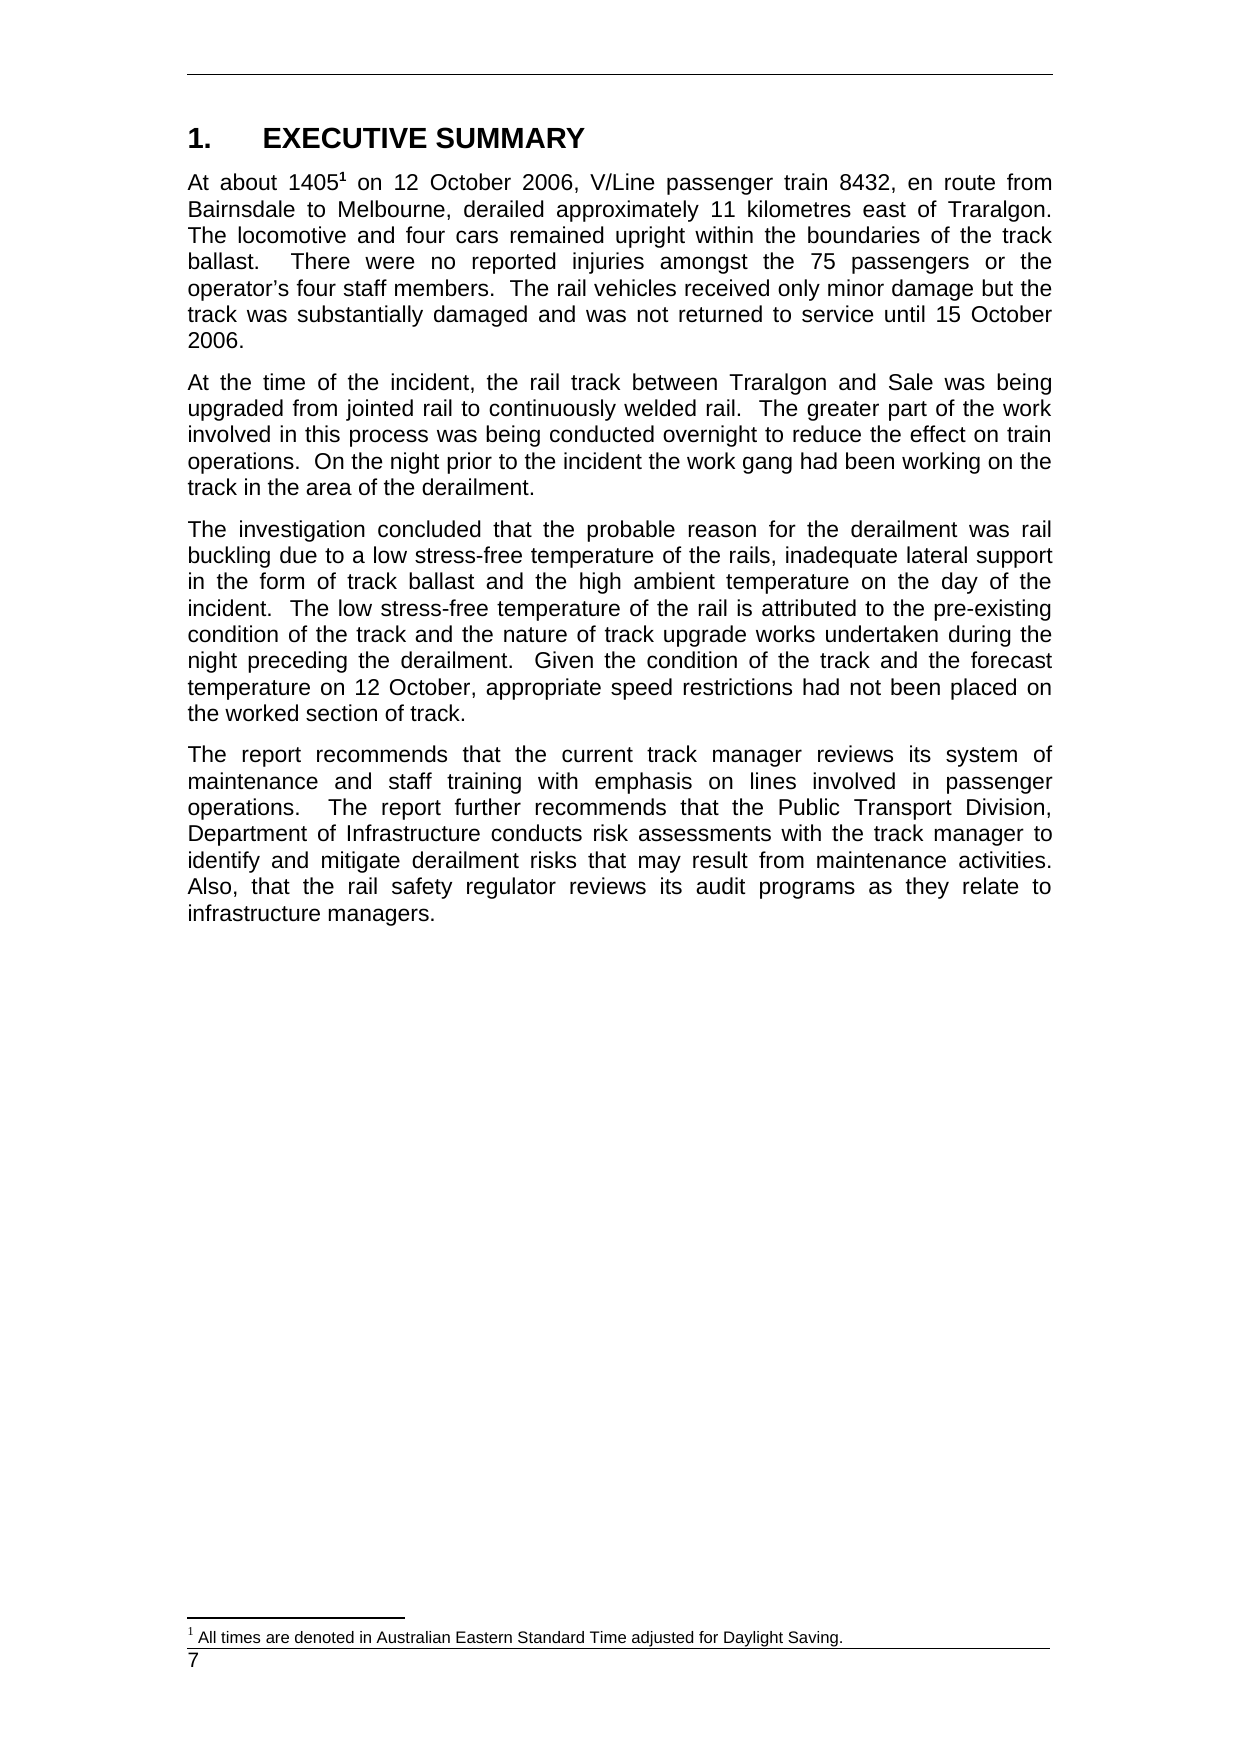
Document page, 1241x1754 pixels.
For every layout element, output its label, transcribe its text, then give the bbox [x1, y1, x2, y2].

text At about 1405 on , V/Line passenger train 8432, en route from Bairnsdale to , derailed approximately 11 kilometres east of Traralgon. The locomotive and four cars remained upright within the boundaries of the track ballast. There were no reported injuries amongst the 75 passengers or the operator’s four staff members. The rail vehicles received only minor damage but the track was substantially damaged and was not returned to service until . [187, 169, 1053, 354]
subtitle 1. EXECUTIVE SUMMARY [187, 121, 1053, 154]
text At the time of the incident, the rail track between Traralgon and was being upgraded from jointed rail to continuously welded rail. The greater part of the work involved in this process was being conducted overnight to reduce the effect on train operations. On the night prior to the incident the work gang had been working on the track in the area of the derailment. [187, 369, 1053, 501]
text The report recommends that the current track manager reviews its system of maintenance and staff training with emphasis on lines involved in passenger operations. The report further recommends that the Public Transport Division, Department of Infrastructure conducts risk assessments with the track manager to identify and mitigate derailment risks that may result from maintenance activities. Also, that the rail safety regulator reviews its audit programs as they relate to infrastructure managers. [187, 741, 1053, 926]
text The investigation concluded that the probable reason for the derailment was rail buckling due to a low stress-free temperature of the rails, inadequate lateral support in the form of track ballast and the high ambient temperature on the day of the incident. The low stress-free temperature of the rail is attributed to the pre-existing condition of the track and the nature of track upgrade works undertaken during the night preceding the derailment. Given the condition of the track and the forecast temperature on 12 October, appropriate speed restrictions had not been placed on the worked section of track. [187, 516, 1053, 726]
